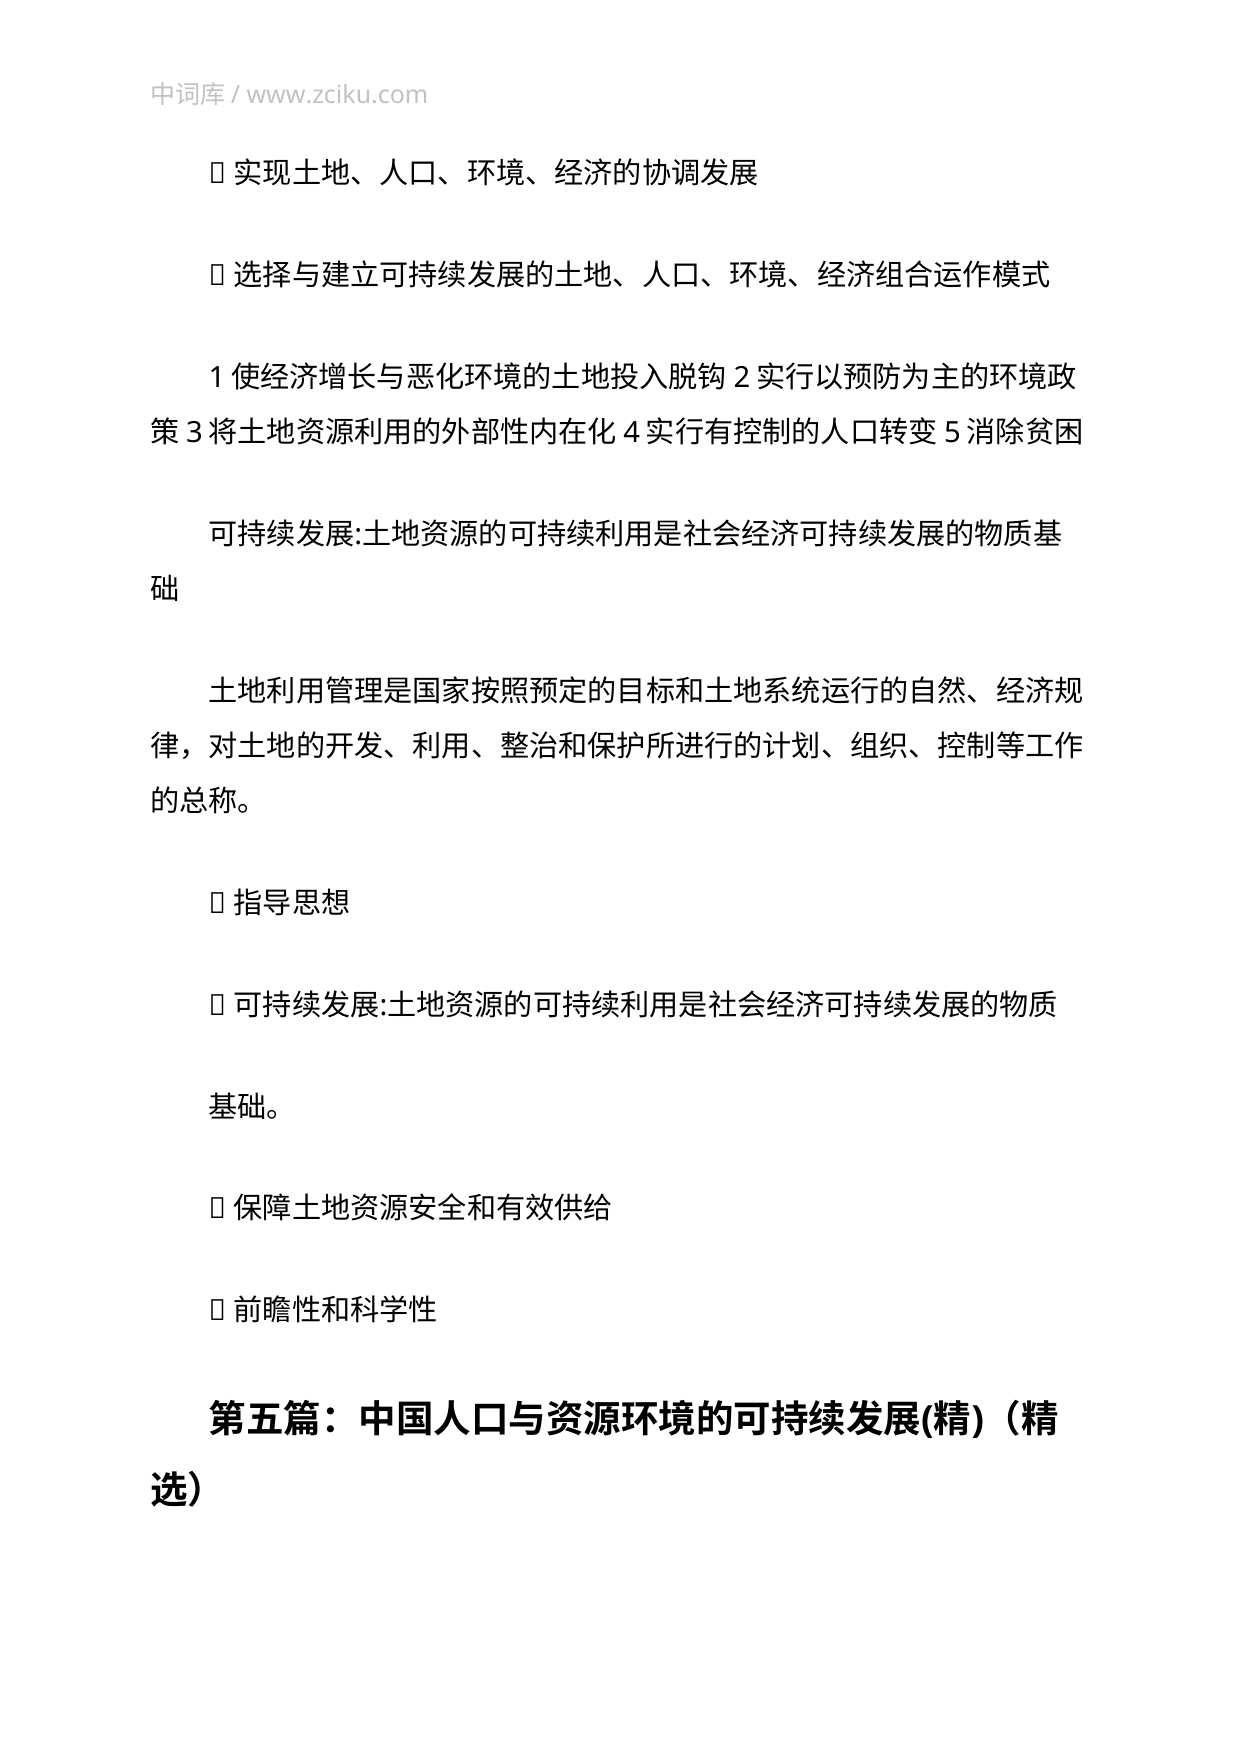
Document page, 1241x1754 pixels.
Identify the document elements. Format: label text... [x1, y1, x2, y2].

text  实现土地、人口、环境、经济的协调发展 [150, 150, 1090, 192]
text  选择与建立可持续发展的土地、人口、环境、经济组合运作模式 [150, 252, 1090, 294]
text 1使经济增长与恶化环境的土地投入脱钩 2实行以预防为主的环境政策 3将土地资源利用的外部性内在化 4实行有控制的人口转变 5消除贫困 [150, 354, 1090, 451]
text  指导思想 [150, 879, 1090, 922]
text 可持续发展:土地资源的可持续利用是社会经济可持续发展的物质基础 [150, 511, 1090, 608]
text  保障土地资源安全和有效供给 [150, 1185, 1090, 1227]
text  前瞻性和科学性 [150, 1287, 1090, 1329]
text  可持续发展:土地资源的可持续利用是社会经济可持续发展的物质 [150, 981, 1090, 1024]
text 第五篇：中国人口与资源环境的可持续发展(精)（精选） [150, 1389, 1090, 1514]
text 基础。 [150, 1083, 1090, 1126]
text 土地利用管理是国家按照预定的目标和土地系统运行的自然、经济规律，对土地的开发、利用、整治和保护所进行的计划、组织、控制等工作的总称。 [150, 668, 1090, 820]
